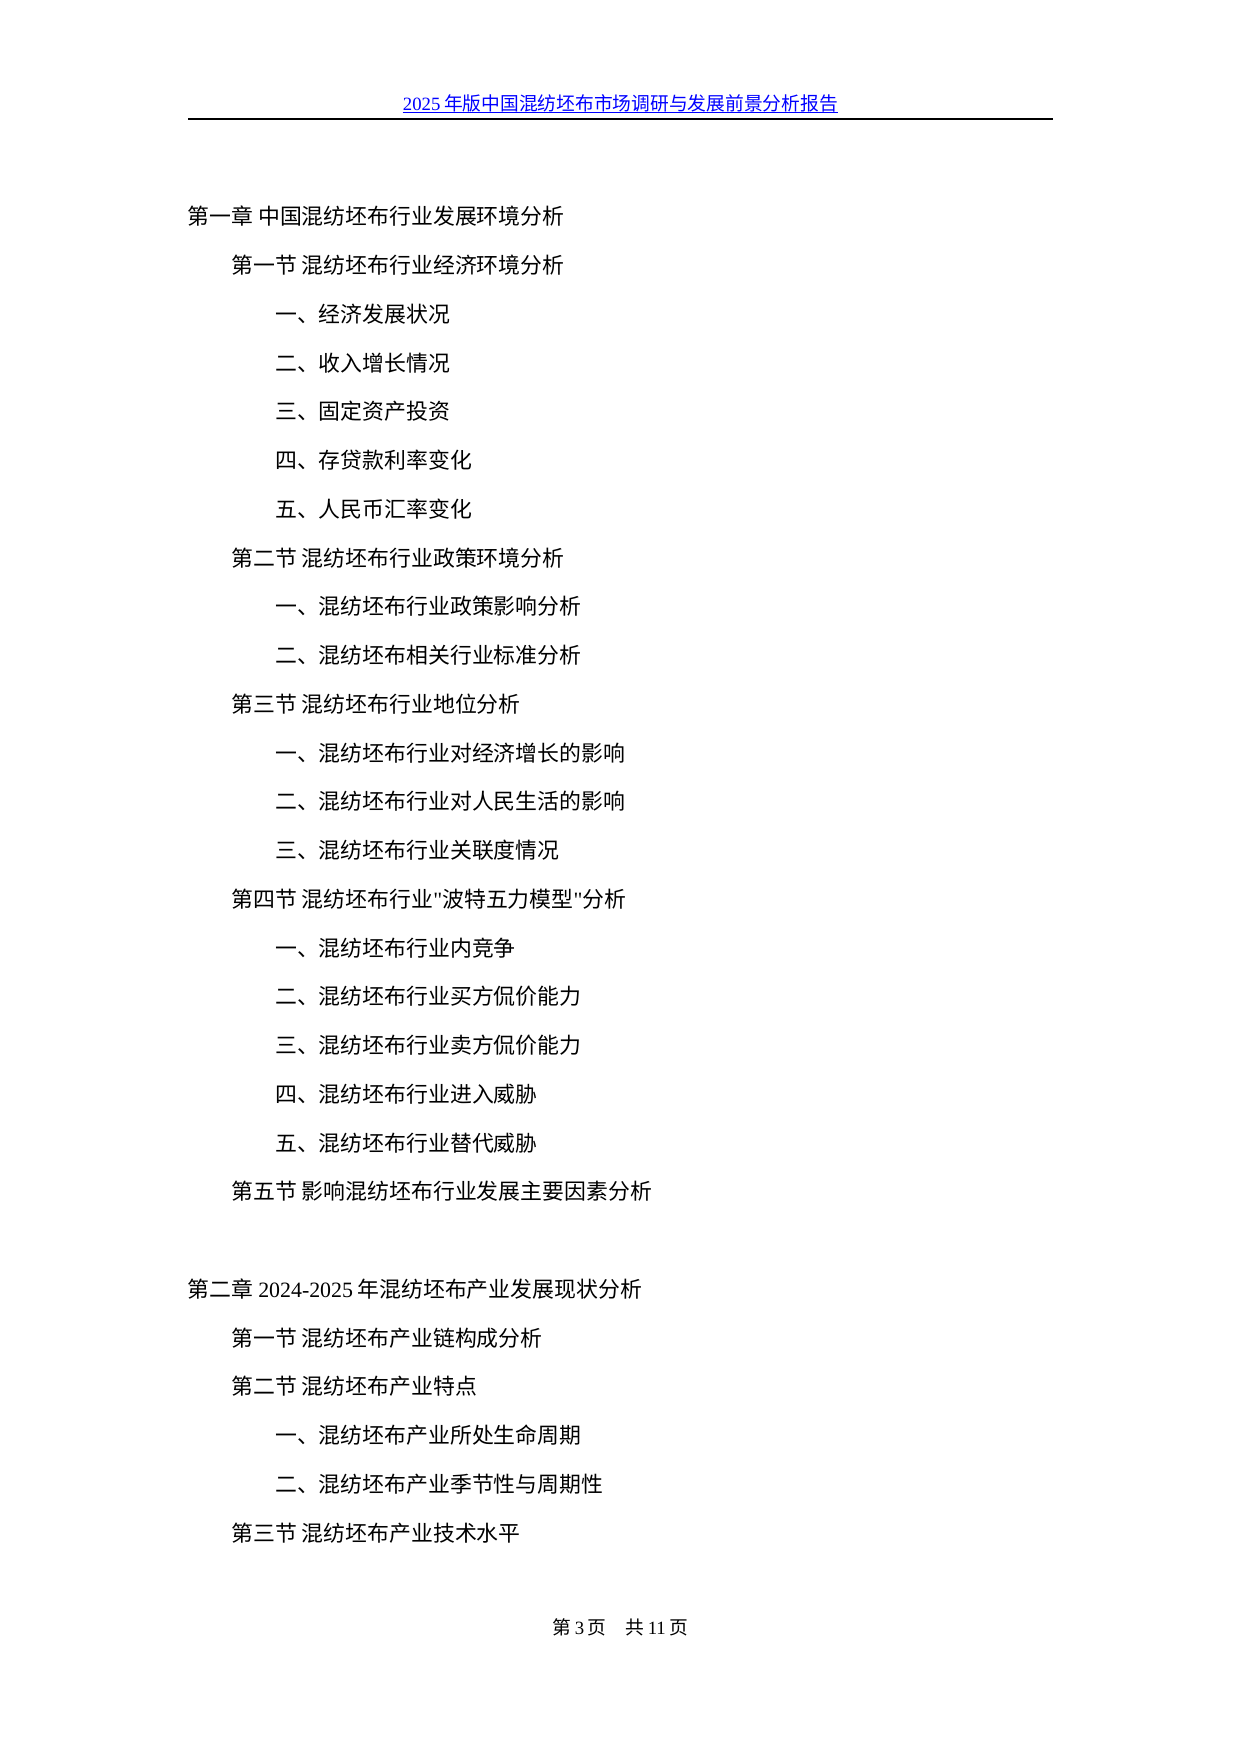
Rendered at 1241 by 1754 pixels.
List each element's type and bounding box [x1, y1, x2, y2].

text [187, 150, 1053, 1548]
